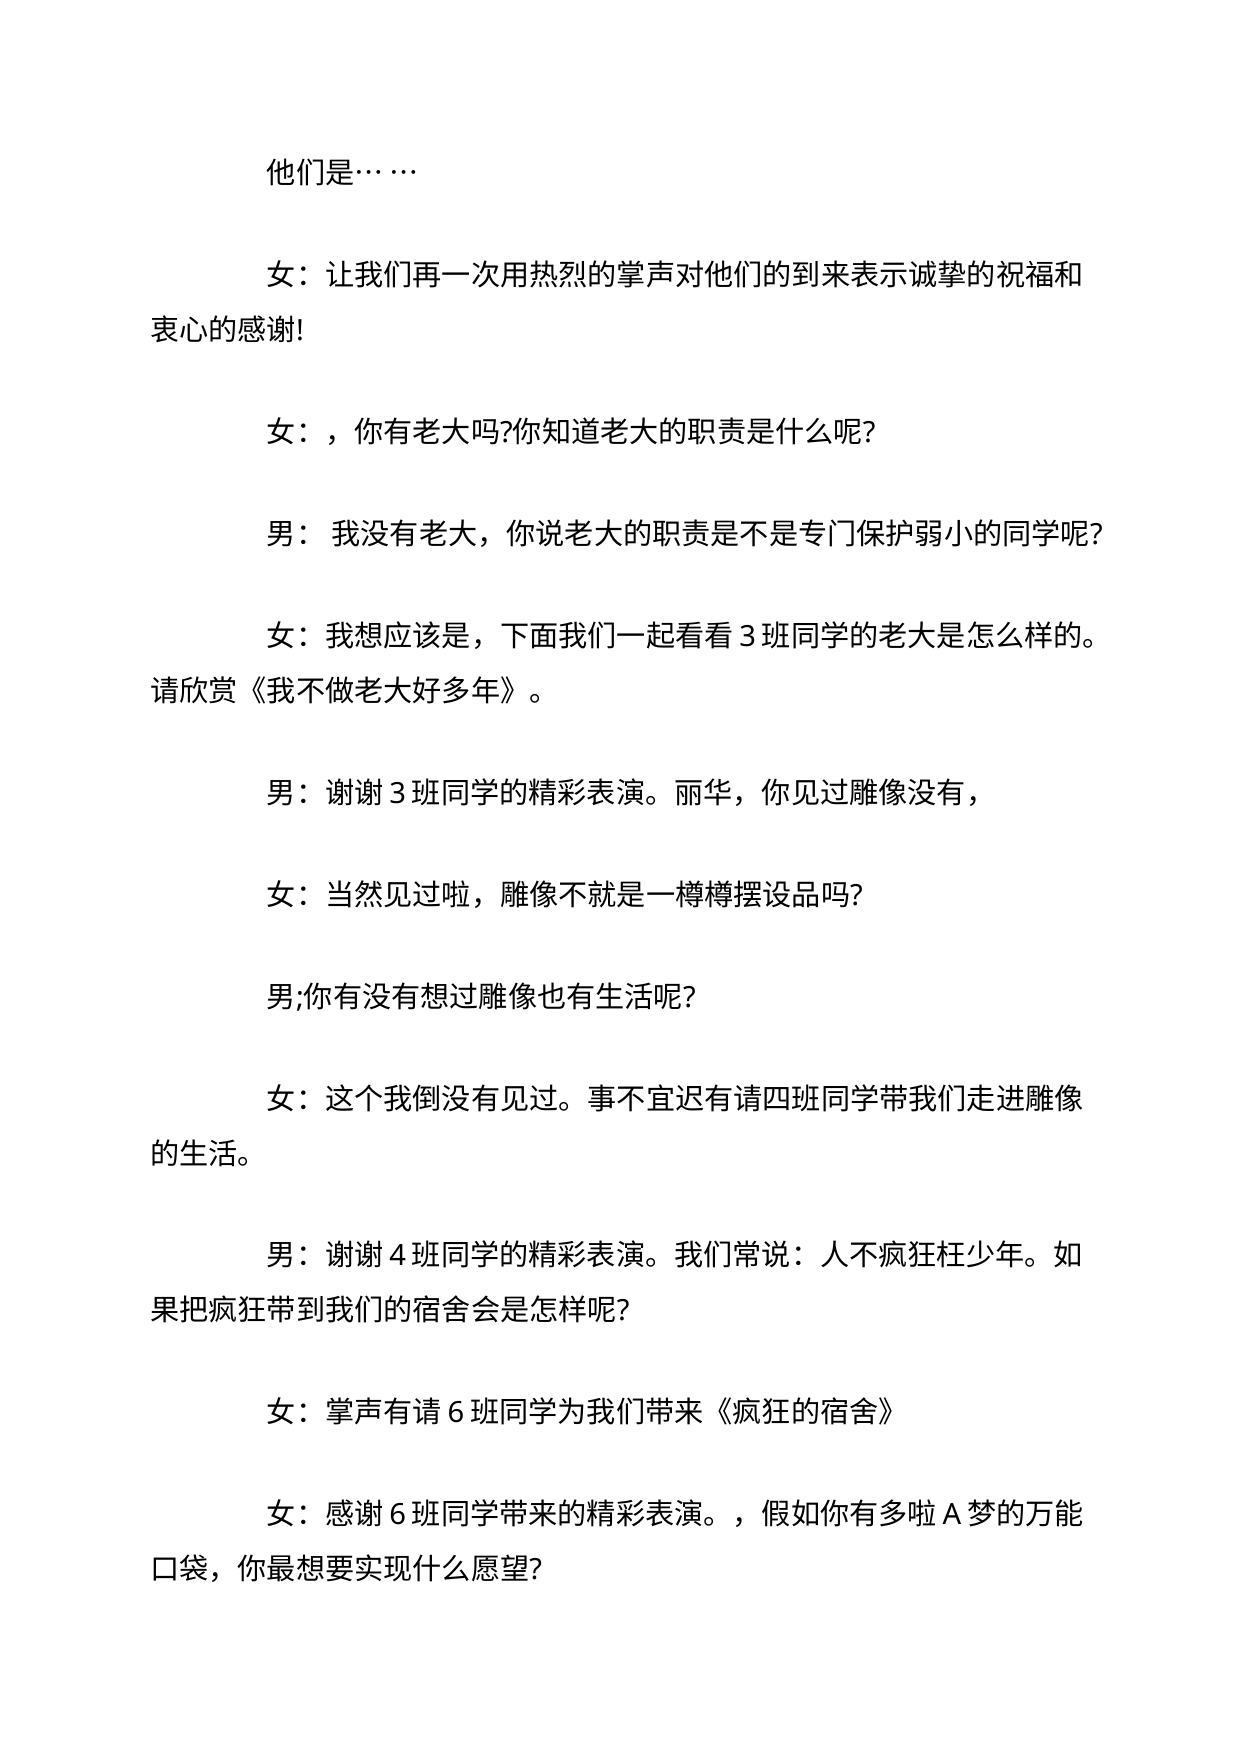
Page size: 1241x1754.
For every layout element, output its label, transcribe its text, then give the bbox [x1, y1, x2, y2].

text 女：我想应该是，下面我们一起看看3班同学的老大是怎么样的。请欣赏《我不做老大好多年》。 [150, 613, 1090, 710]
text 男：谢谢3班同学的精彩表演。丽华，你见过雕像没有， [150, 769, 1090, 812]
text 女：，你有老大吗?你知道老大的职责是什么呢? [150, 409, 1090, 451]
text 女：让我们再一次用热烈的掌声对他们的到来表示诚挚的祝福和衷心的感谢! [150, 252, 1090, 349]
text 女：掌声有请6班同学为我们带来《疯狂的宿舍》 [150, 1389, 1090, 1431]
text 男;你有没有想过雕像也有生活呢? [150, 973, 1090, 1016]
text 男：谢谢4班同学的精彩表演。我们常说：人不疯狂枉少年。如果把疯狂带到我们的宿舍会是怎样呢? [150, 1232, 1090, 1329]
text 他们是… … [150, 150, 1090, 192]
text 女：感谢6班同学带来的精彩表演。，假如你有多啦A梦的万能口袋，你最想要实现什么愿望? [150, 1491, 1090, 1588]
text 女：当然见过啦，雕像不就是一樽樽摆设品吗? [150, 871, 1090, 914]
text 男： 我没有老大，你说老大的职责是不是专门保护弱小的同学呢? [150, 511, 1090, 553]
text 女：这个我倒没有见过。事不宜迟有请四班同学带我们走进雕像的生活。 [150, 1075, 1090, 1172]
